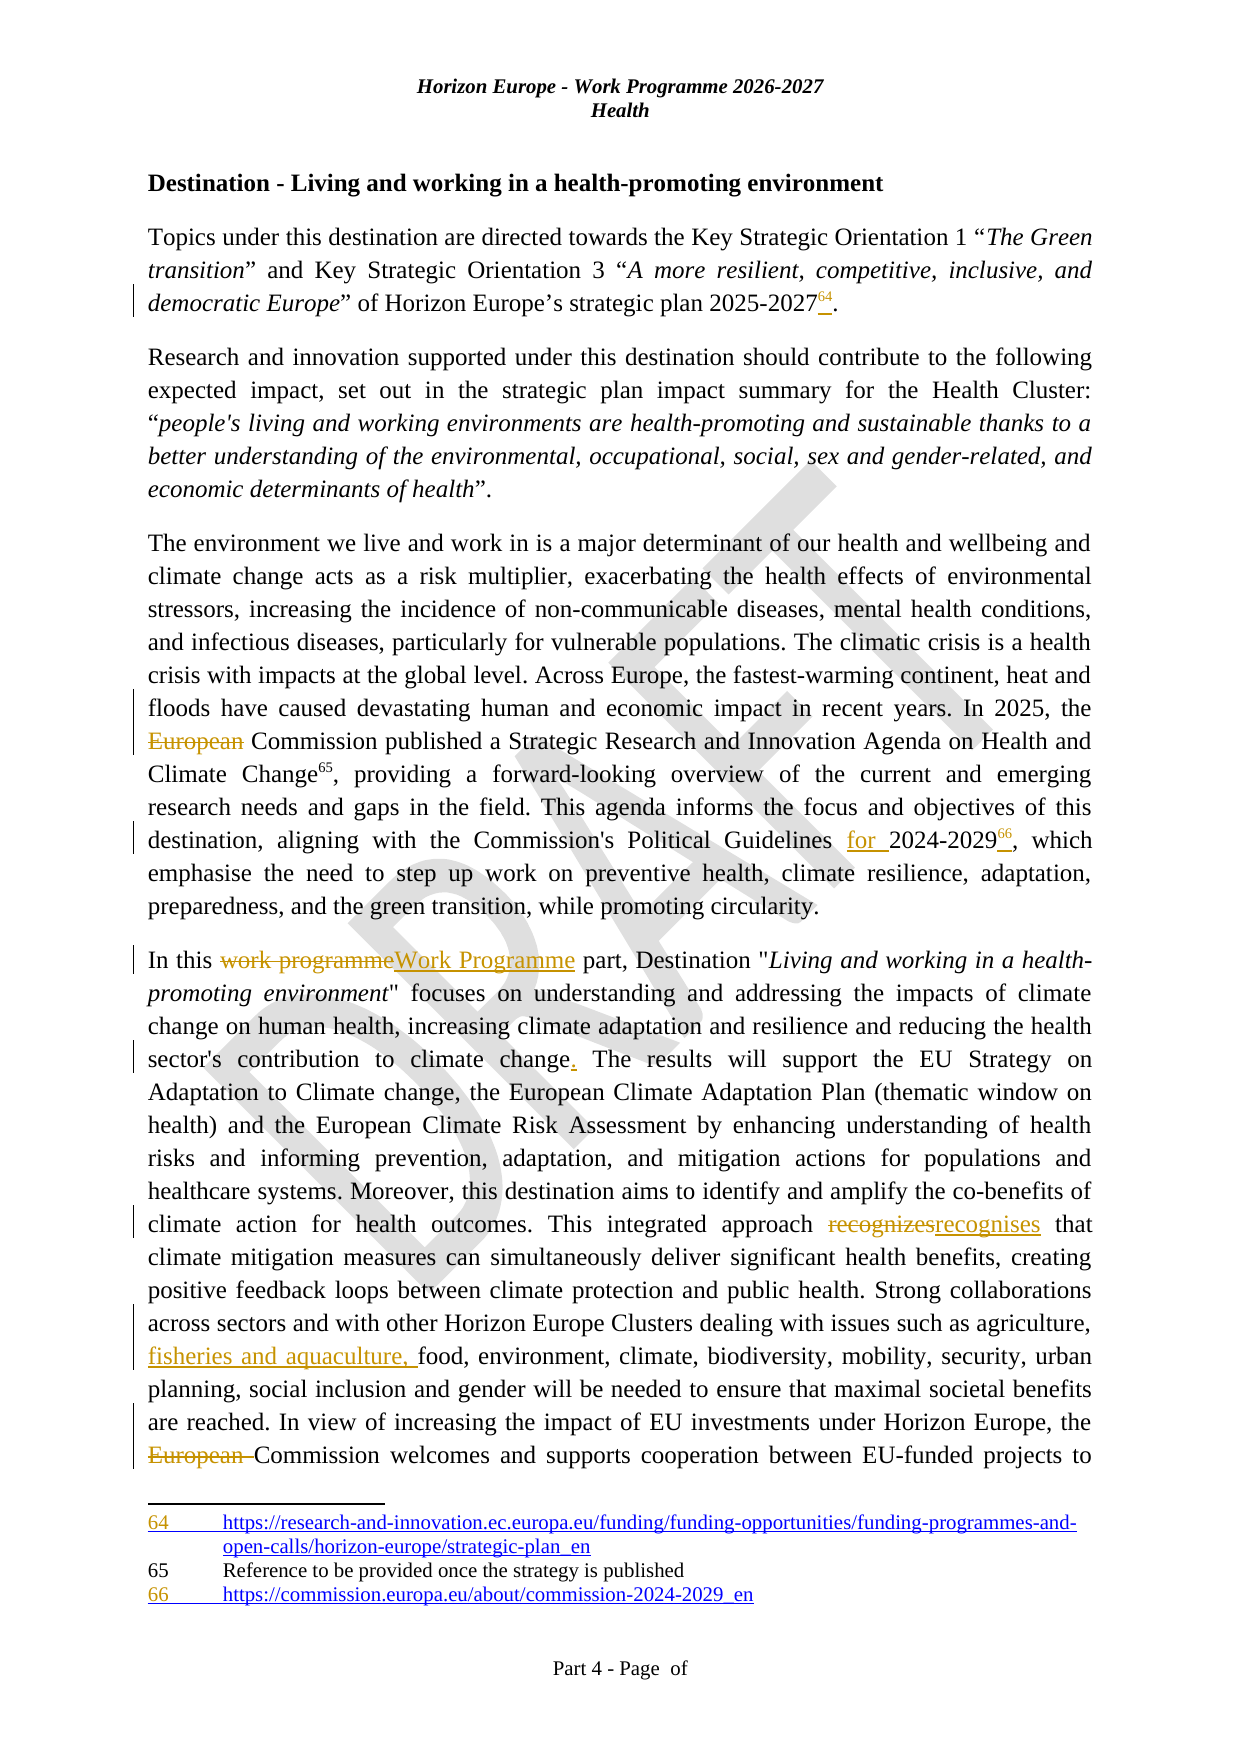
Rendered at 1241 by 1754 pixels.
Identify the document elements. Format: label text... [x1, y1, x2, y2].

subtitle Destination - Living and working in a health-promoting environment [148, 168, 1093, 197]
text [148, 945, 1093, 1469]
text Research and innovation supported under this destination should contribute to the following expected impact, set out in the strategic plan impact summary for the Health Cluster: “people's living and working environments are health-promoting and sustainable thanks to a better understanding of the environmental, occupational, social, sex and gender-related, and economic determinants of health”. [148, 342, 1093, 503]
text The environment we live and work in is a major determinant of our health and wellbeing and climate change acts as a risk multiplier, exacerbating the health effects of environmental stressors, increasing the incidence of non-communicable diseases, mental health conditions, and infectious diseases, particularly for vulnerable populations. The climatic crisis is a health crisis with impacts at the global level. Across Europe, the fastest-warming continent, heat and floods have caused devastating human and economic impact in recent years. In 2025, the Commission published a Strategic Research and Innovation Agenda on Health and Climate Change, providing a forward-looking overview of the current and emerging research needs and gaps in the field. This agenda informs the focus and objectives of this destination, aligning with the Commission's Political Guidelines 2024-2029, which emphasise the need to step up work on preventive health, climate resilience, adaptation, preparedness, and the green transition, while promoting circularity. [148, 528, 1093, 920]
text Topics under this destination are directed towards the Key Strategic Orientation 1 “The Green transition” and Key Strategic Orientation 3 “A more resilient, competitive, inclusive, and democratic Europe” of Horizon Europe’s strategic plan 2025-2027. [148, 222, 1093, 317]
